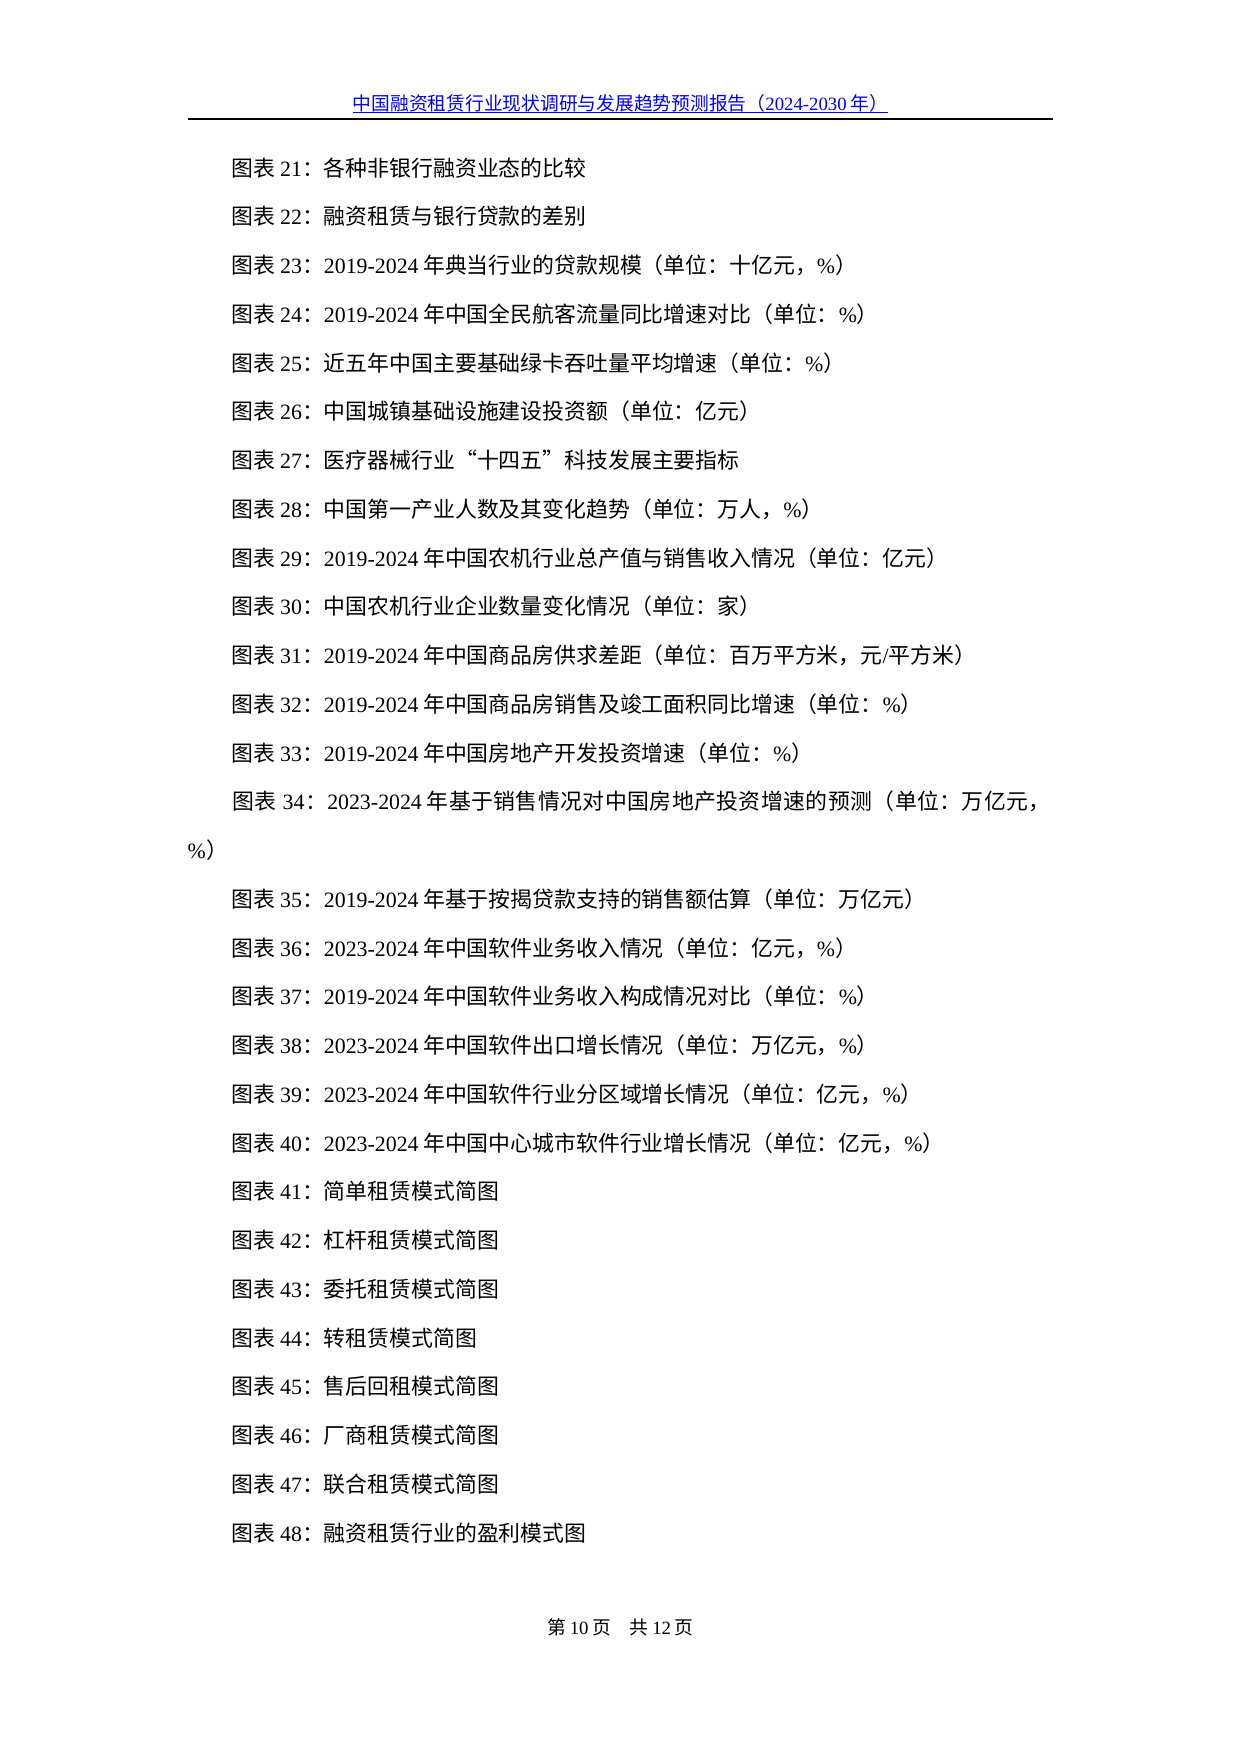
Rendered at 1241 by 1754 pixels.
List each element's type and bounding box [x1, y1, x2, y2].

text [187, 150, 1053, 1548]
